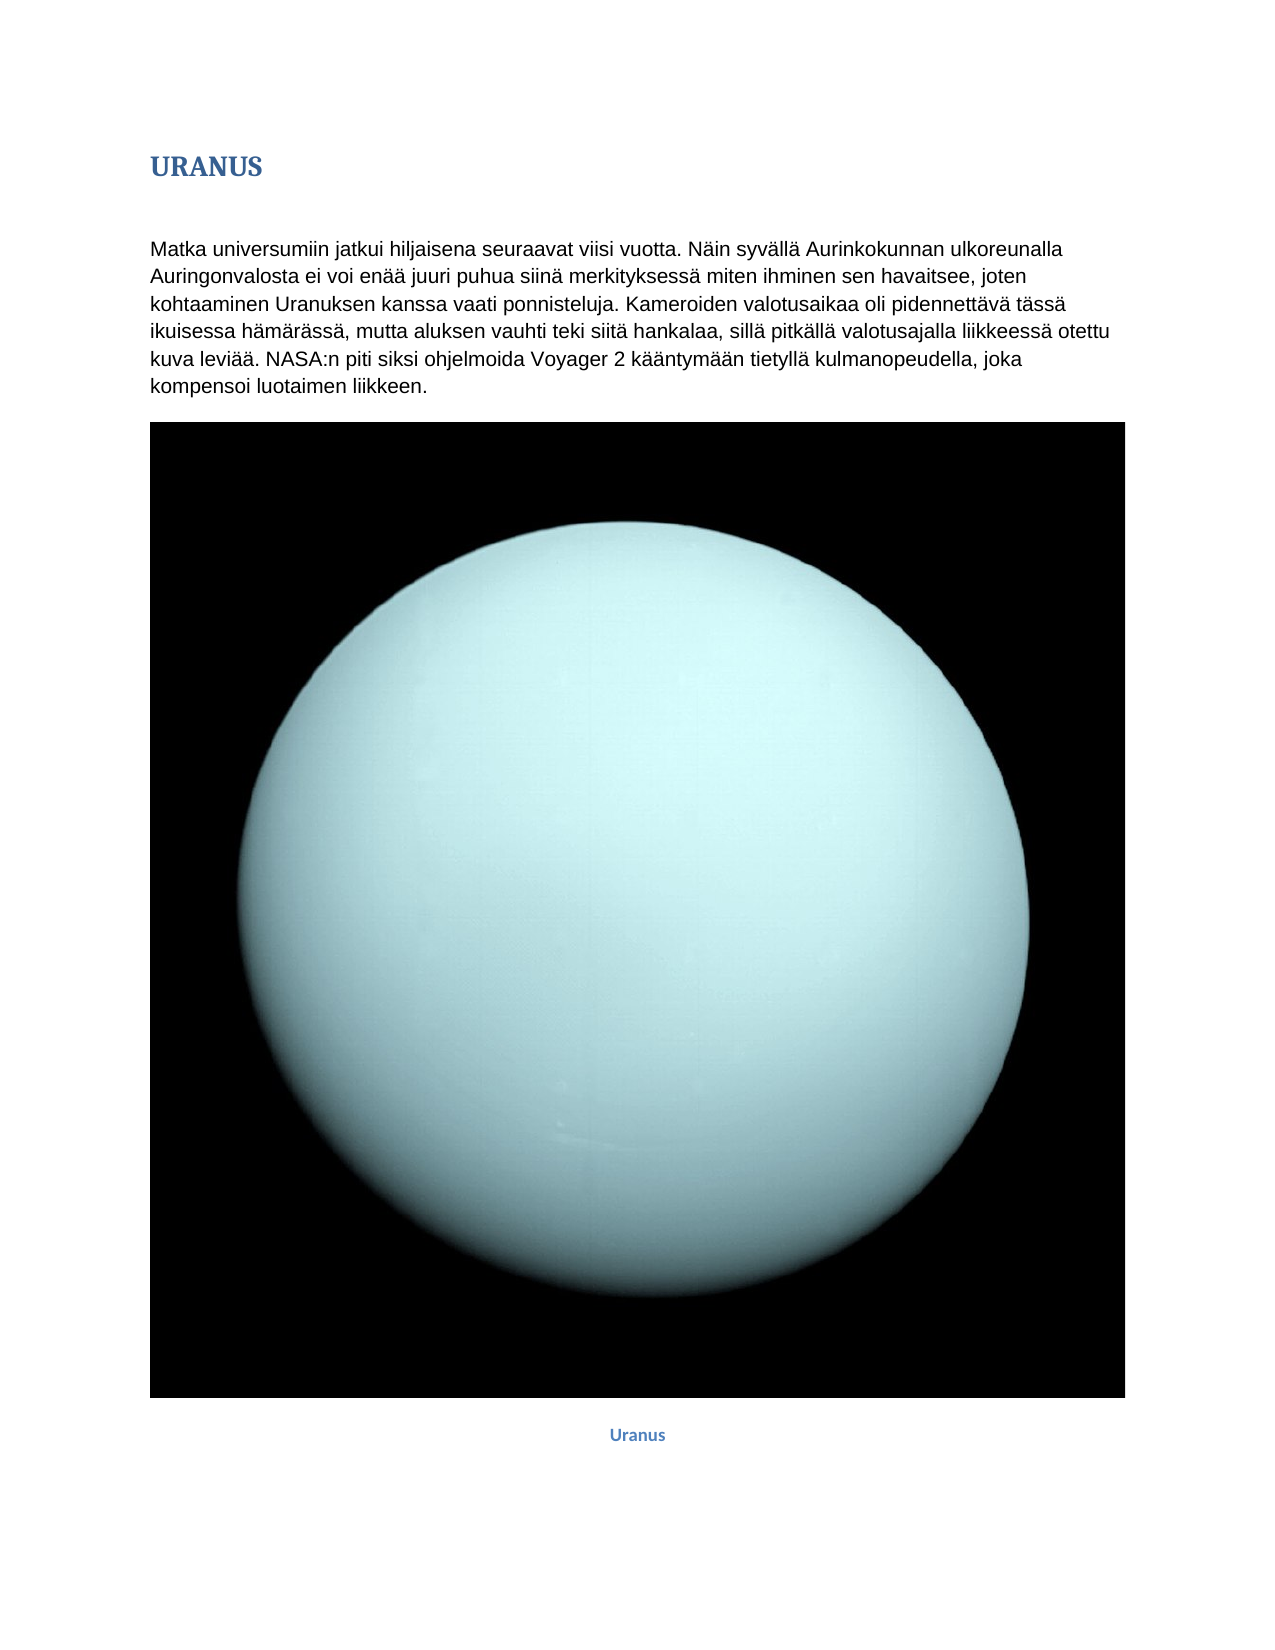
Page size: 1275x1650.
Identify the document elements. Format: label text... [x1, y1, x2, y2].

subtitle URANUS [150, 150, 1125, 183]
picture [150, 422, 1125, 1398]
text Matka universumiin jatkui hiljaisena seuraavat viisi vuotta. Näin syvällä Aurinkokunnan ulkoreunalla Auringonvalosta ei voi enää juuri puhua siinä merkityksessä miten ihminen sen havaitsee, joten kohtaaminen Uranuksen kanssa vaati ponnisteluja. Kameroiden valotusaikaa oli pidennettävä tässä ikuisessa hämärässä, mutta aluksen vauhti teki siitä hankalaa, sillä pitkällä valotusajalla liikkeessä otettu kuva leviää. NASA:n piti siksi ohjelmoida Voyager 2 kääntymään tietyllä kulmanopeudella, joka kompensoi luotaimen liikkeen. [150, 237, 1125, 398]
text Uranus [150, 1423, 1125, 1446]
